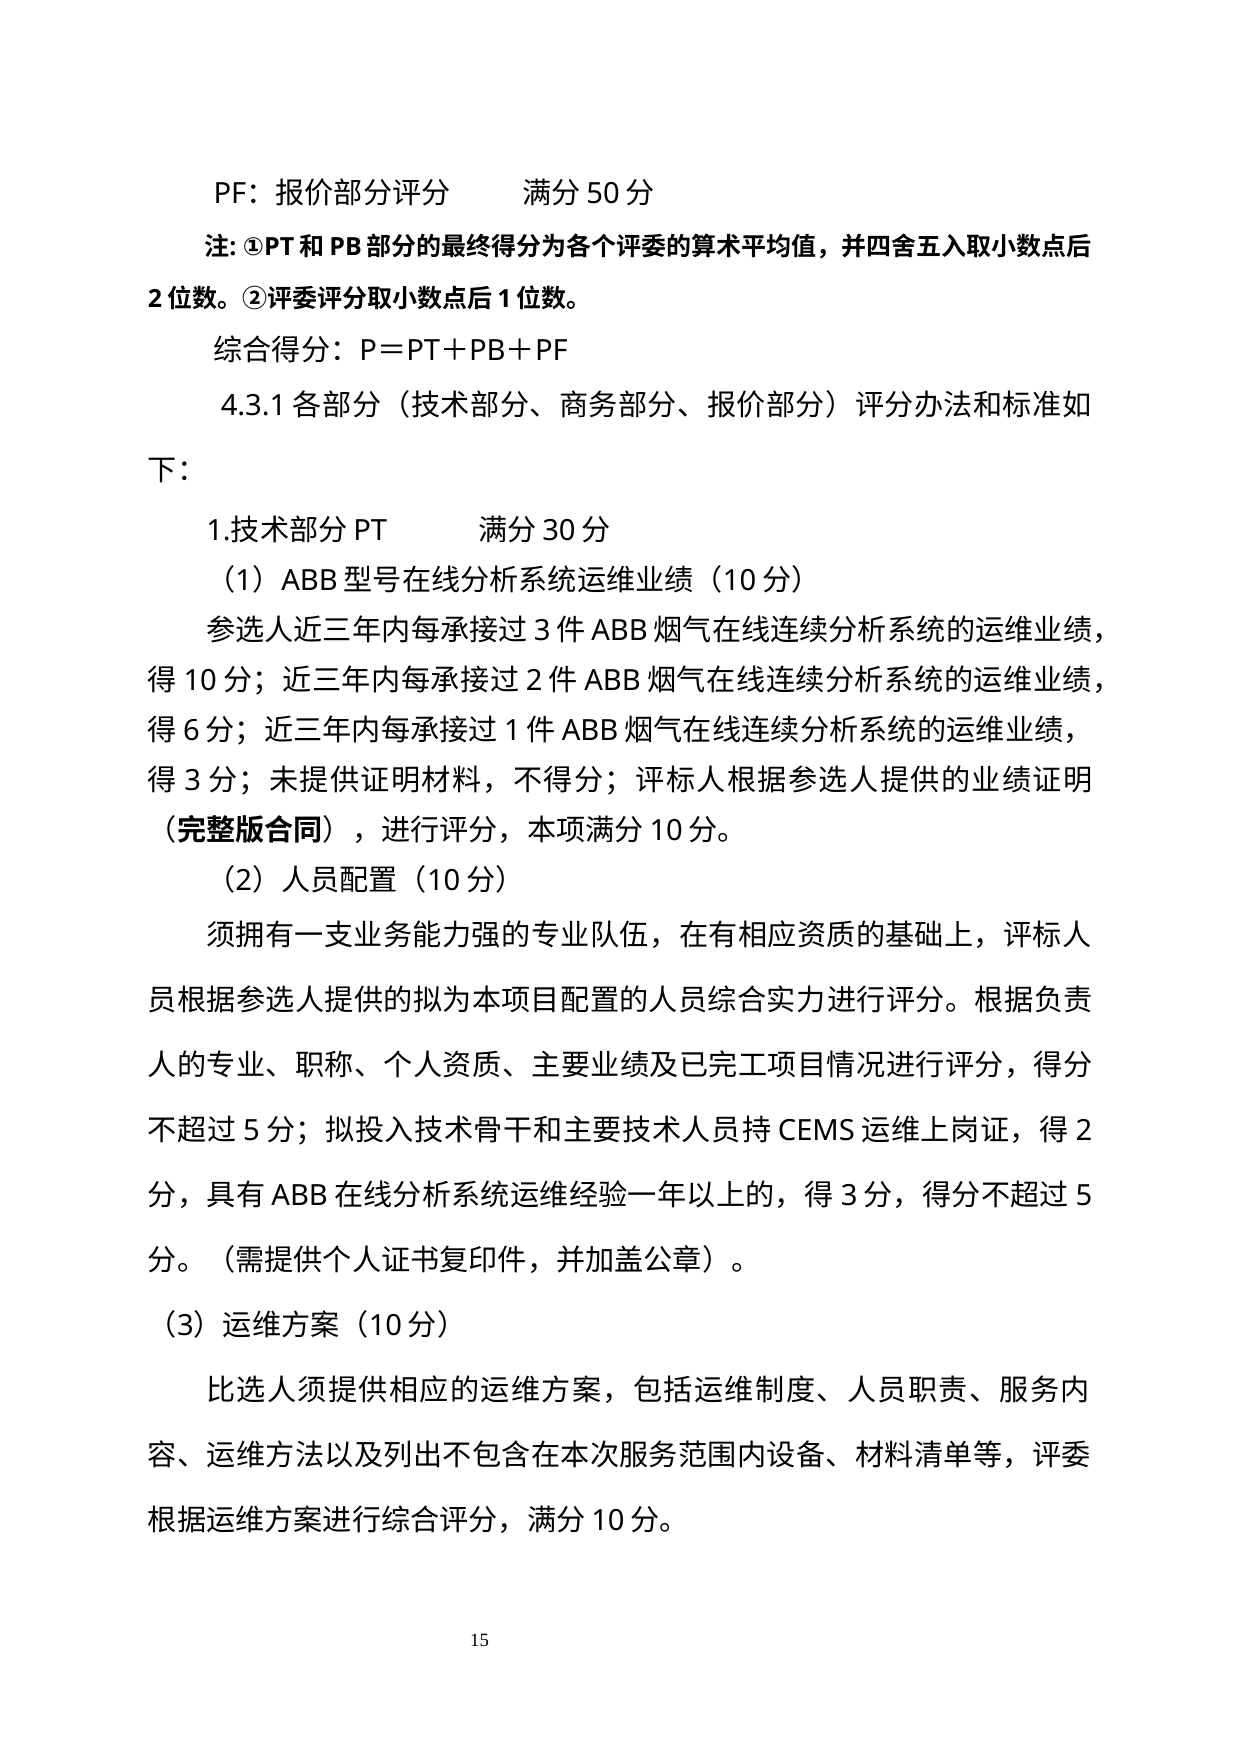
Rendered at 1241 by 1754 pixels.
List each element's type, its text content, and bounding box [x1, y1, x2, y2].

text 综合得分：P＝PT＋PB＋PF [148, 318, 1092, 370]
text 须拥有一支业务能力强的专业队伍，在有相应资质的基础上，评标人员根据参选人提供的拟为本项目配置的人员综合实力进行评分。根据负责人的专业、职称、个人资质、主要业绩及已完工项目情况进行评分，得分不超过5分；拟投入技术骨干和主要技术人员持CEMS运维上岗证，得2分，具有ABB在线分析系统运维经验一年以上的，得3分，得分不超过5分。（需提供个人证书复印件，并加盖公章）。 [148, 900, 1092, 1290]
list 运维方案（10分） [148, 1290, 1092, 1355]
list 比选人须提供相应的运维方案，包括运维制度、人员职责、服务内容、运维方法以及列出不包含在本次服务范围内设备、材料清单等，评委根据运维方案进行综合评分，满分10分。 [148, 1355, 1092, 1550]
text PF：报价部分评分 满分50分 [148, 162, 1092, 214]
text 4.3.1各部分（技术部分、商务部分、报价部分）评分办法和标准如下： [148, 370, 1092, 500]
text 1.技术部分PT 满分30分 [148, 500, 1092, 550]
text （2）人员配置（10分） [148, 850, 1092, 900]
text 注: ①PT和PB部分的最终得分为各个评委的算术平均值，并四舍五入取小数点后2位数。②评委评分取小数点后1位数。 [148, 214, 1092, 318]
text 参选人近三年内每承接过3件ABB烟气在线连续分析系统的运维业绩，得10分；近三年内每承接过2件ABB烟气在线连续分析系统的运维业绩，得6分；近三年内每承接过1件ABB烟气在线连续分析系统的运维业绩，得3分；未提供证明材料，不得分；评标人根据参选人提供的业绩证明（完整版合同），进行评分，本项满分10分。 [148, 600, 1092, 850]
text （1）ABB型号在线分析系统运维业绩（10分） [148, 550, 1092, 600]
